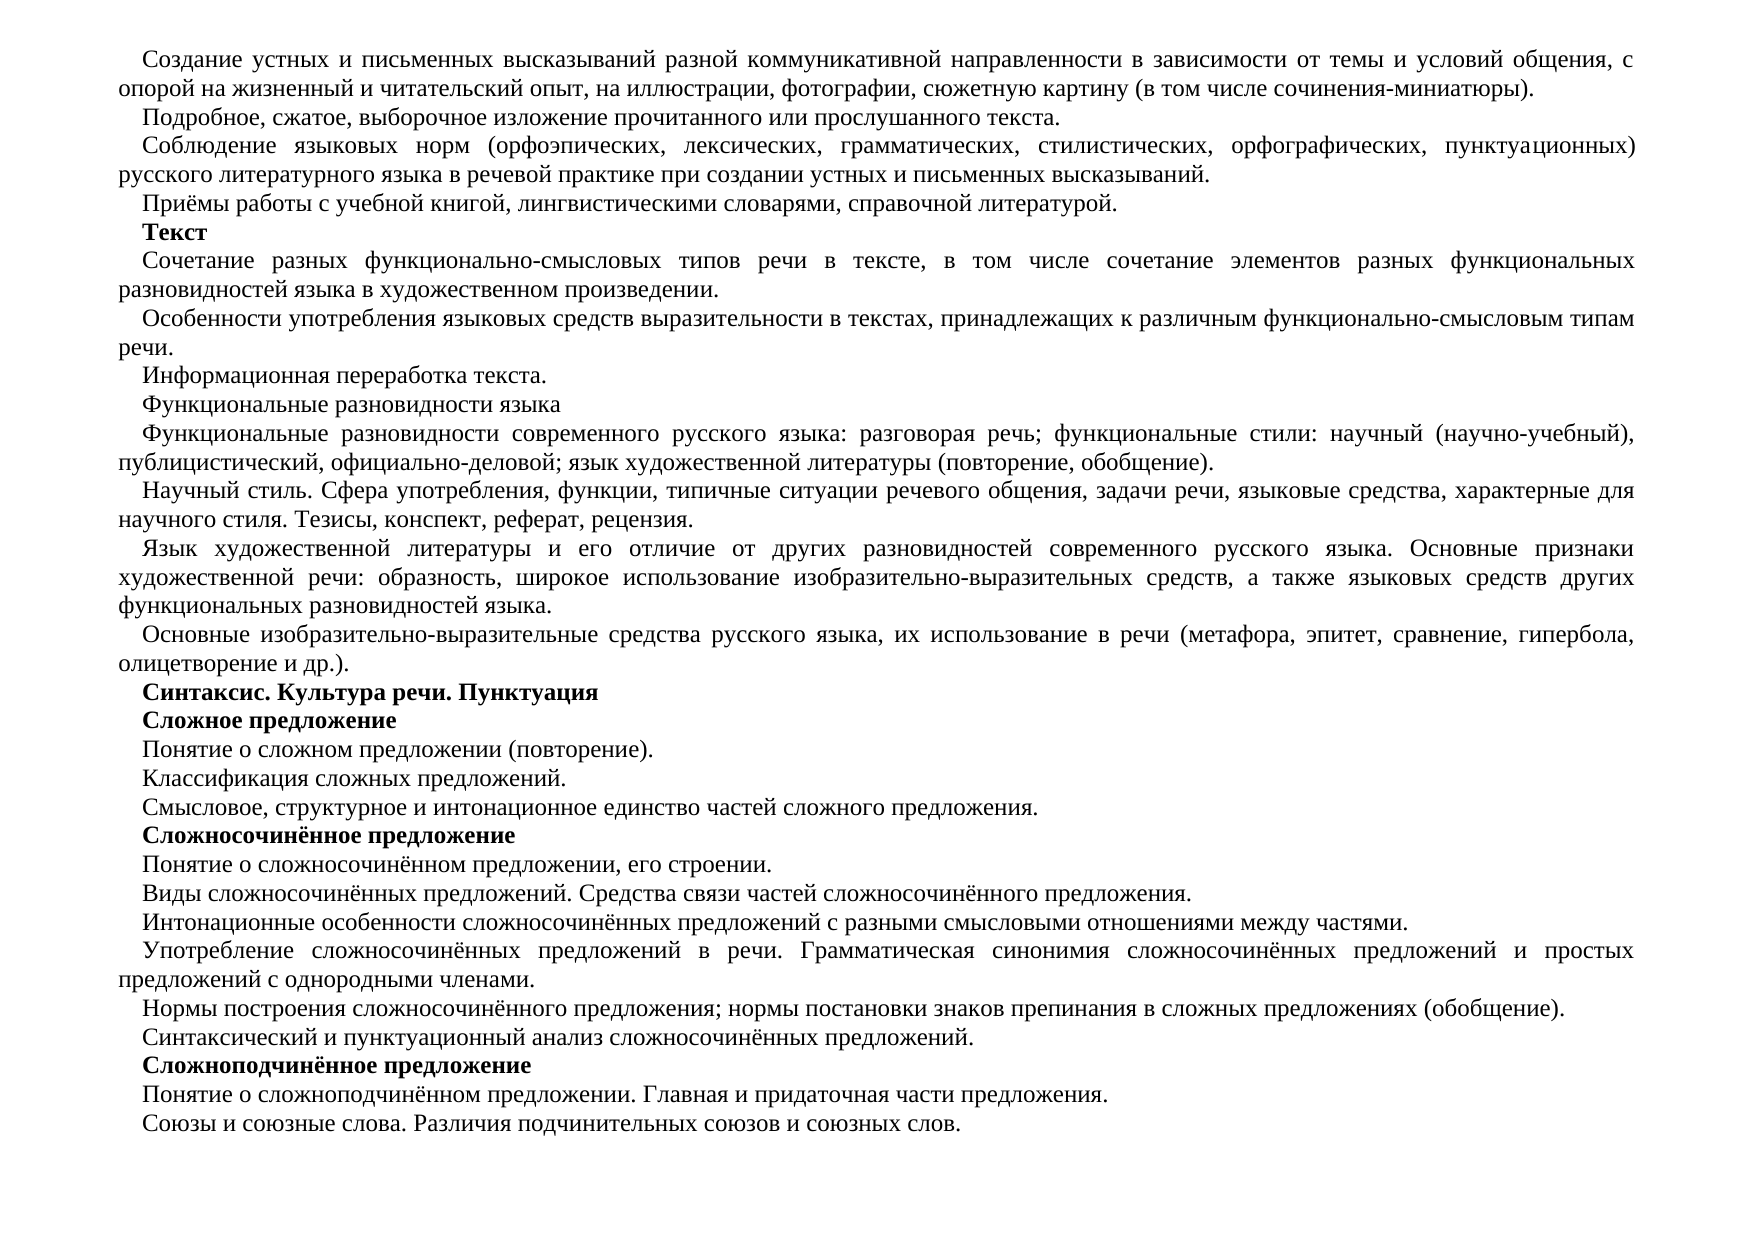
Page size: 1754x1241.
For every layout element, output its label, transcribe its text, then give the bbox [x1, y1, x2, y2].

text Синтаксический и пунктуационный анализ сложносочинённых предложений. [118, 1022, 1636, 1051]
text Информационная переработка текста. [118, 361, 1636, 389]
text Понятие о сложном предложении (повторение). [118, 734, 1636, 763]
text Употребление сложносочинённых предложений в речи. Грамматическая синонимия сложносочинённых предложений и простых предложений с однородными членами. [118, 936, 1636, 993]
text Сложносочинённое предложение [118, 821, 1636, 849]
text Соблюдение языковых норм (орфоэпических, лексических, грамматических, стилистических, орфографических, пунктуационных) русского литературного языка в речевой практике при создании устных и письменных высказываний. [118, 131, 1636, 188]
text Язык художественной литературы и его отличие от других разновидностей современного русского языка. Основные признаки художественной речи: образность, широкое использование изобразительно-выразительных средств, а также языковых средств других функциональных разновидностей языка. [118, 533, 1636, 619]
text Союзы и союзные слова. Различия подчинительных союзов и союзных слов. [118, 1108, 1636, 1137]
text Понятие о сложносочинённом предложении, его строении. [118, 849, 1636, 878]
text Смысловое, структурное и интонационное единство частей сложного предложения. [118, 792, 1636, 821]
text Подробное, сжатое, выборочное изложение прочитанного или прослушанного текста. [118, 102, 1636, 131]
text Функциональные разновидности языка [118, 389, 1636, 418]
text Научный стиль. Сфера употребления, функции, типичные ситуации речевого общения, задачи речи, языковые средства, характерные для научного стиля. Тезисы, конспект, реферат, рецензия. [118, 476, 1636, 533]
text Сочетание разных функционально-смысловых типов речи в тексте, в том числе сочетание элементов разных функциональных разновидностей языка в художественном произведении. [118, 246, 1636, 303]
text Текст [118, 217, 1636, 246]
text Понятие о сложноподчинённом предложении. Главная и придаточная части предложения. [118, 1079, 1636, 1108]
text Нормы построения сложносочинённого предложения; нормы постановки знаков препинания в сложных предложениях (обобщение). [118, 993, 1636, 1022]
text Сложное предложение [118, 706, 1636, 734]
text Сложноподчинённое предложение [118, 1051, 1636, 1079]
text Виды сложносочинённых предложений. Средства связи частей сложносочинённого предложения. [118, 878, 1636, 907]
text Интонационные особенности сложносочинённых предложений с разными смысловыми отношениями между частями. [118, 907, 1636, 936]
text Создание устных и письменных высказываний разной коммуникативной направленности в зависимости от темы и условий общения, с опорой на жизненный и читательский опыт, на иллюстрации, фотографии, сюжетную картину (в том числе сочинения-миниатюры). [118, 44, 1636, 102]
text Особенности употребления языковых средств выразительности в текстах, принадлежащих к различным функционально-смысловым типам речи. [118, 303, 1636, 361]
text Классификация сложных предложений. [118, 763, 1636, 792]
text Синтаксис. Культура речи. Пунктуация [118, 677, 1636, 706]
text Функциональные разновидности современного русского языка: разговорая речь; функциональные стили: научный (научно-учебный), публицистический, официально-деловой; язык художественной литературы (повторение, обобщение). [118, 418, 1636, 476]
text Приёмы работы с учебной книгой, лингвистическими словарями, справочной литературой. [118, 188, 1636, 217]
text Основные изобразительно-выразительные средства русского языка, их использование в речи (метафора, эпитет, сравнение, гипербола, олицетворение и др.). [118, 619, 1636, 677]
